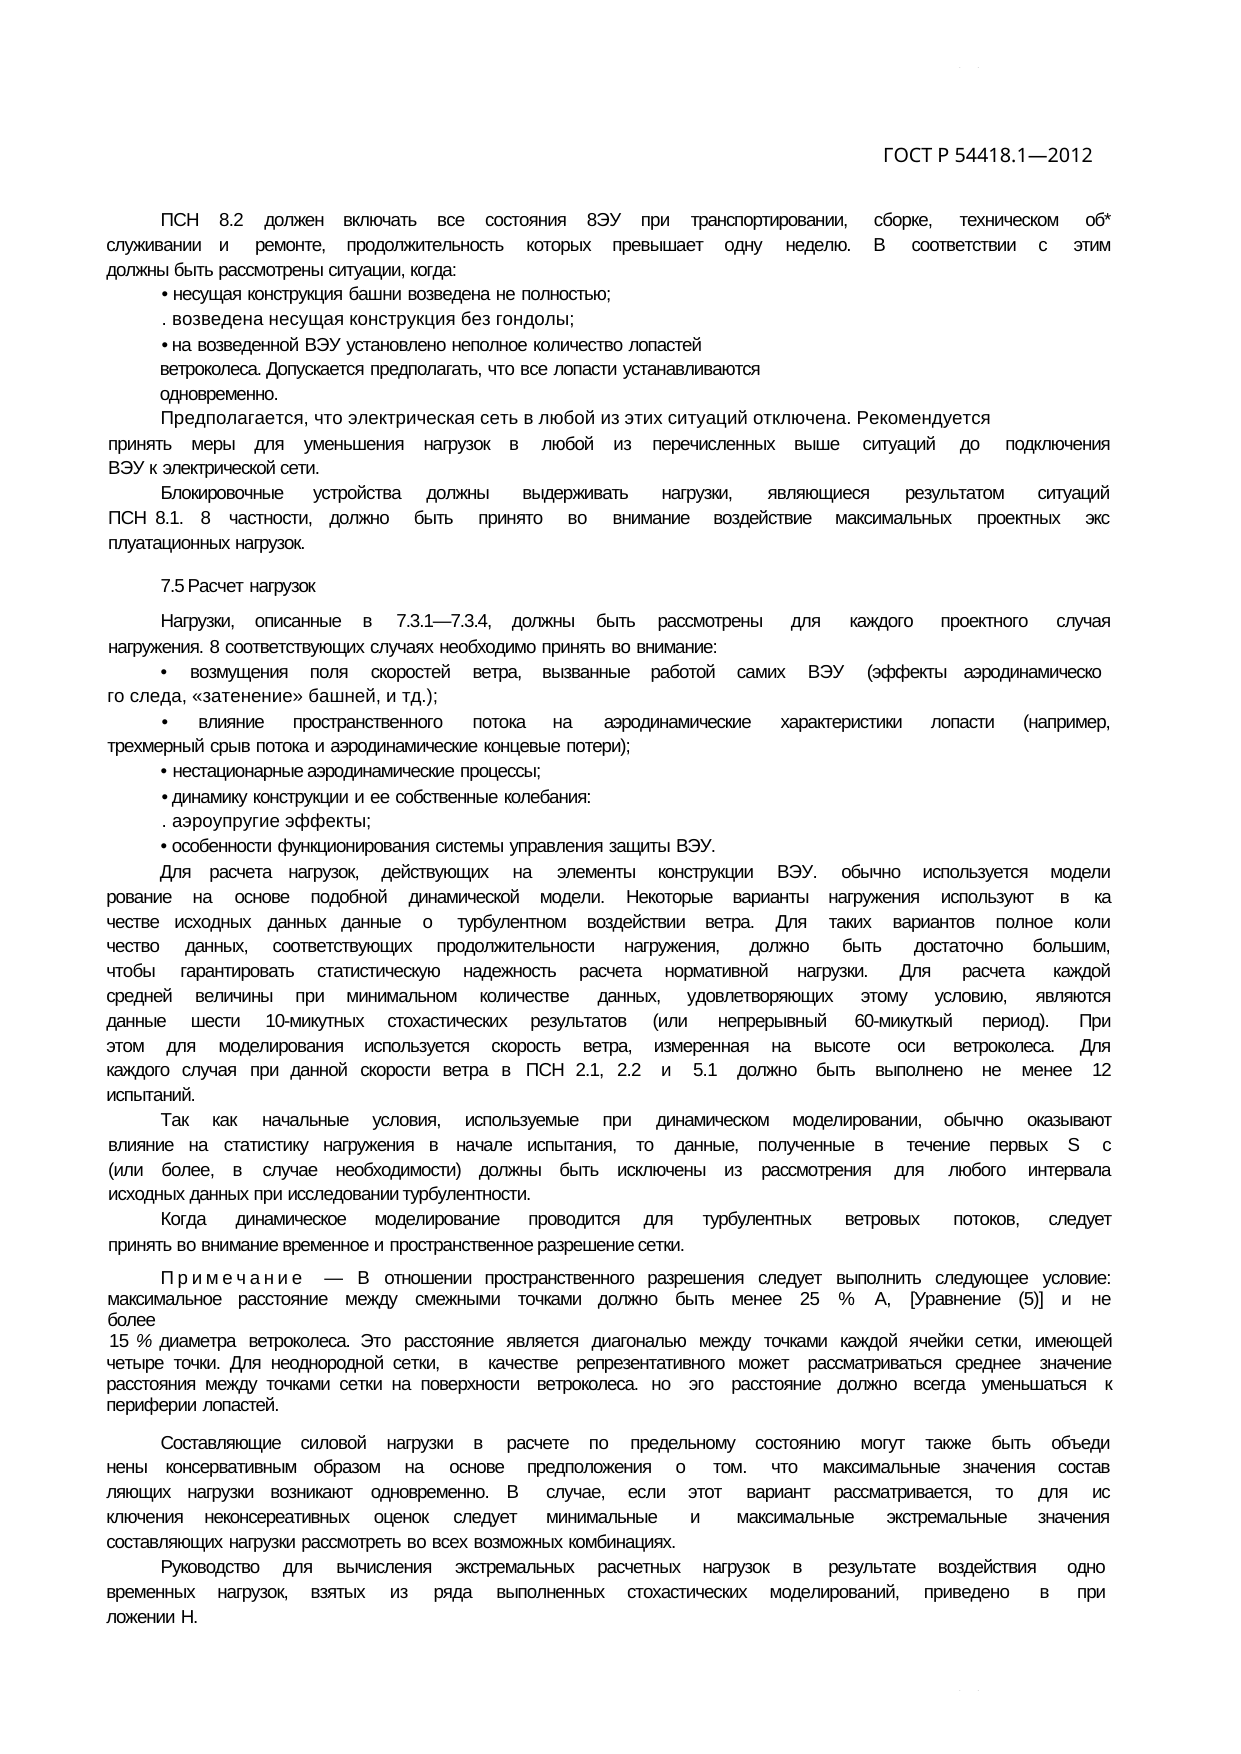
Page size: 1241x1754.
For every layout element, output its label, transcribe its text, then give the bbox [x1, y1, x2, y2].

text ПСН 8.2 должен включать все состояния 8ЭУ при транспортировании, сборке, техническом об* служивании и ремонте, продолжительность которых превышает одну неделю. В соответствии с этим должны быть рассмотрены ситуации, когда: [106, 209, 1112, 281]
list нестационарные аэродинамические процессы; [160, 760, 1123, 781]
list влияние пространственного потока на аэродинамические характеристики лопасти (например, трехмерный срыв потока и аэродинамические концевые потери); [107, 711, 1111, 757]
text принять меры для уменьшения нагрузок в любой из перечисленных выше ситуаций до подключения ВЭУ к электрической сети. [108, 433, 1111, 479]
list особенности функционирования системы управления защиты ВЭУ. [160, 835, 1123, 856]
text . аэроупругие эффекты; [161, 810, 1123, 832]
text Так как начальные условия, используемые при динамическом моделировании, обычно оказывают влияние на статистику нагружения в начале испытания, то данные, полученные в течение первых S с (или более, в случае необходимости) должны быть исключены из рассмотрения для любого интервала исходных данных при исследовании турбулентности. [108, 1109, 1112, 1205]
list возмущения поля скоростей ветра, вызванные работой самих ВЭУ (эффекты аэродинамическо­ [160, 662, 1123, 682]
text Нагрузки, описанные в 7.3.1—7.3.4, должны быть рассмотрены для каждого проектного случая нагружения. 8 соответствующих случаях необходимо принять во внимание: [108, 610, 1111, 658]
text Для расчета нагрузок, действующих на элементы конструкции ВЭУ. обычно используется модели­ рование на основе подобной динамической модели. Некоторые варианты нагружения используют в ка­ честве исходных данных данные о турбулентном воздействии ветра. Для таких вариантов полное коли­ чество данных, соответствующих продолжительности нагружения, должно быть достаточно большим, чтобы гарантировать статистическую надежность расчета нормативной нагрузки. Для расчета каждой средней величины при минимальном количестве данных, удовлетворяющих этому условию, являются данные шести 10-микутных стохастических результатов (или непрерывный 60-микуткый период). При этом для моделирования используется скорость ветра, измеренная на высоте оси ветроколеса. Для каждого случая при данной скорости ветра в ПСН 2.1, 2.2 и 5.1 должно быть выполнено не менее 12 испытаний. [106, 861, 1111, 1106]
text Предполагается, что электрическая сеть в любой из этих ситуаций отключена. Рекомендуется [160, 407, 1123, 428]
text Составляющие силовой нагрузки в расчете по предельному состоянию могут также быть объеди­ нены консервативным образом на основе предположения о том. что максимальные значения состав­ ляющих нагрузки возникают одновременно. В случае, если этот вариант рассматривается, то для ис­ ключения неконсереативных оценок следует минимальные и максимальные экстремальные значения составляющих нагрузки рассмотреть во всех возможных комбинациях. [106, 1432, 1111, 1552]
text Руководство для вычисления экстремальных расчетных нагрузок в результате воздействия одно­ временных нагрузок, взятых из ряда выполненных стохастических моделирований, приведено в при­ ложении Н. [106, 1556, 1106, 1627]
list на возведенной ВЭУ установлено неполное количество лопастей ветроколеса. Допускается предполагать, что все лопасти устанавливаются одновременно. [159, 334, 793, 404]
list динамику конструкции и ее собственные колебания: [161, 786, 1123, 807]
text Когда динамическое моделирование проводится для турбулентных ветровых потоков, следует принять во внимание временное и пространственное разрешение сетки. [108, 1208, 1112, 1256]
list несущая конструкция башни возведена не полностью; [159, 284, 1123, 305]
text Примечание — В отношении пространственного разрешения следует выполнить следующее условие: максимальное расстояние между смежными точками должно быть менее 25 % А, [Уравнение (5)] и не более [107, 1268, 1111, 1330]
list Расчет нагрузок [160, 574, 1123, 596]
text ГОСТ Р 54418.1—2012 [94, 141, 1093, 168]
text 15 % диаметра ветроколеса. Это расстояние является диагональю между точками каждой ячейки сетки, имеющей четыре точки. Для неоднородной сетки, в качестве репрезентативного может рассматриваться среднее значение расстояния между точками сетки на поверхности ветроколеса. но эго расстояние должно всегда уменьшаться к периферии лопастей. [106, 1331, 1113, 1416]
text го следа, «затенение» башней, и тд.); [107, 685, 1123, 706]
text Блокировочные устройства должны выдерживать нагрузки, являющиеся результатом ситуаций ПСН 8.1. 8 частности, должно быть принято во внимание воздействие максимальных проектных экс­ плуатационных нагрузок. [108, 481, 1111, 553]
text . возведена несущая конструкция без гондолы; [161, 308, 1123, 329]
